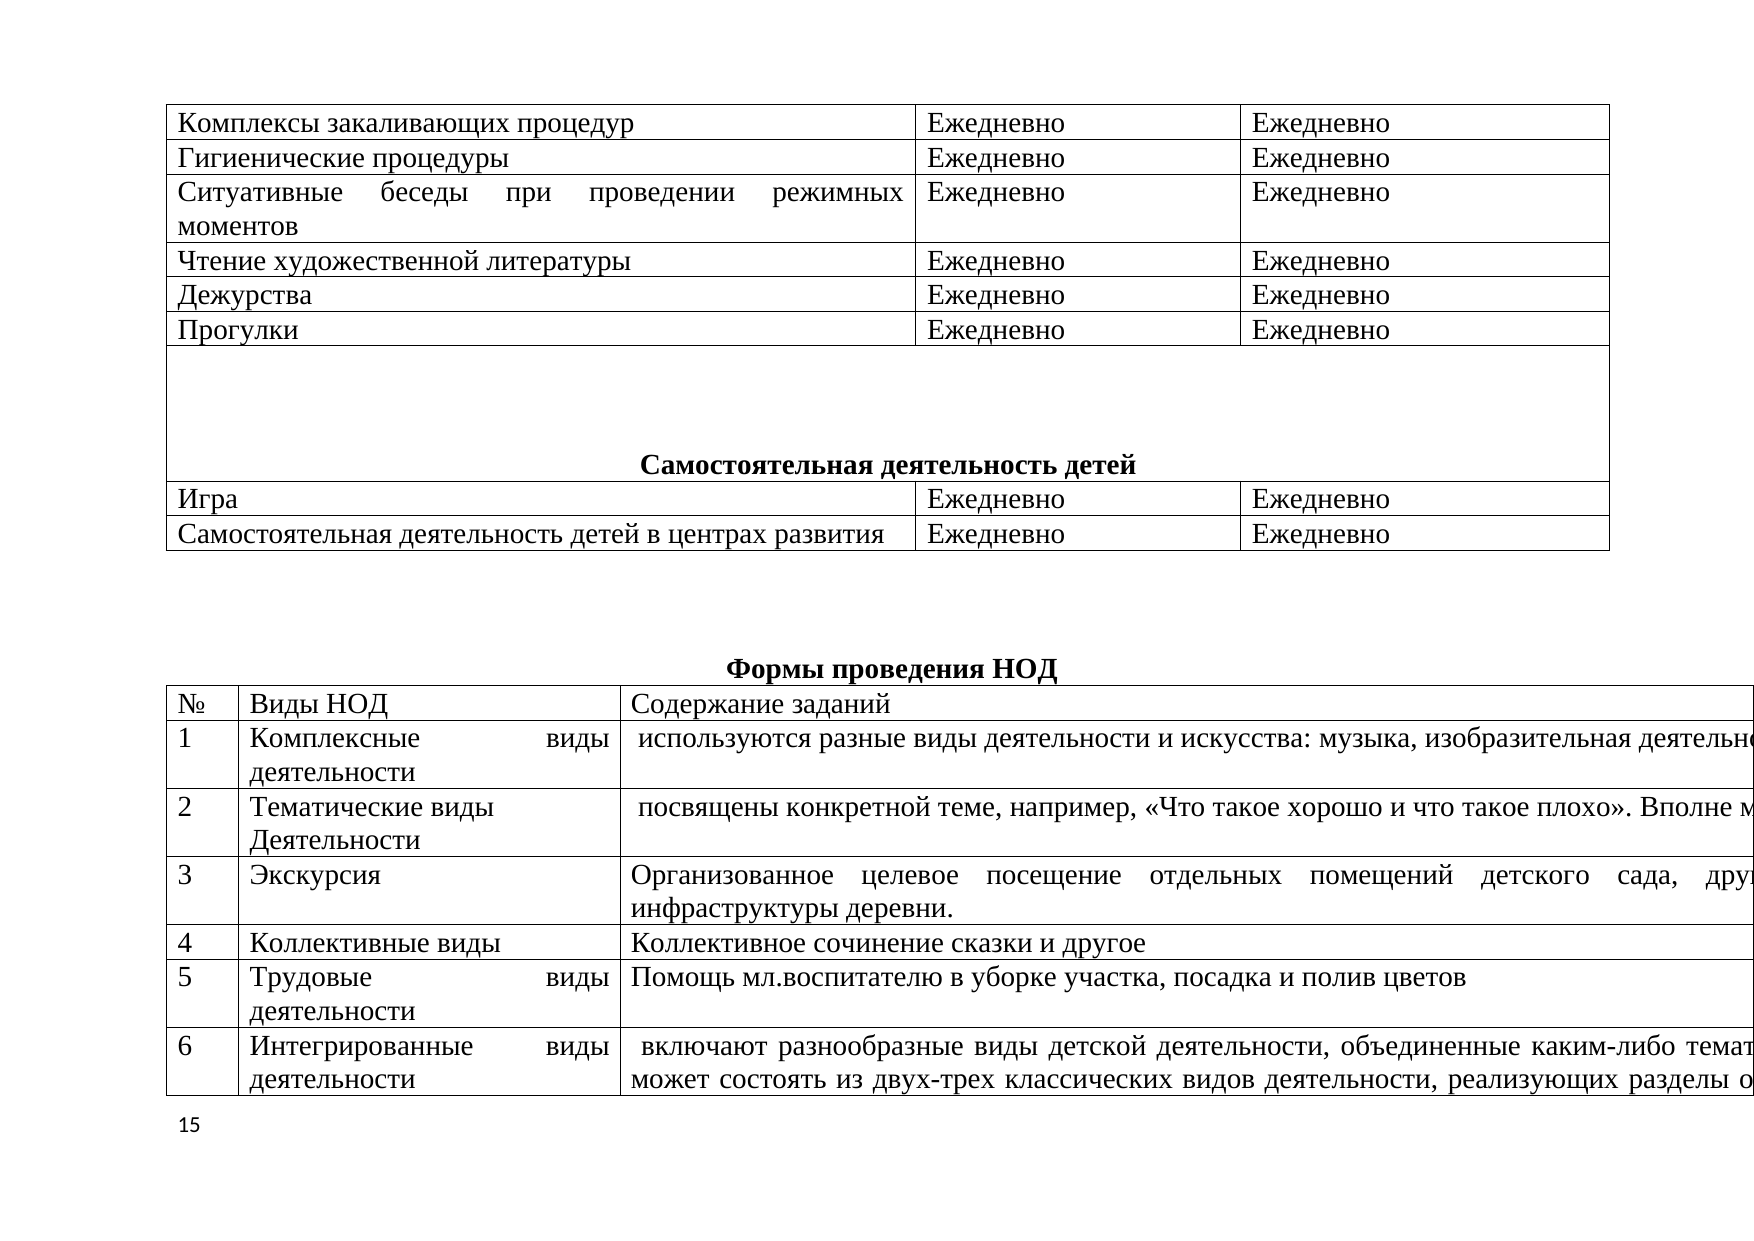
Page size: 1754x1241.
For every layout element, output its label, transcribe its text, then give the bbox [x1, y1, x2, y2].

table_cell Комплексные виды деятельности [239, 721, 620, 788]
table_cell Ежедневно [1241, 482, 1609, 515]
table_cell Трудовые виды деятельности [239, 960, 620, 1027]
table_cell Прогулки [167, 312, 915, 345]
table_cell Чтение художественной литературы [167, 243, 915, 276]
table_cell используются разные виды деятельности и искусства: музыка, изобразительная деятельность и другие [621, 721, 1753, 788]
table_cell Ежедневно [916, 482, 1240, 515]
table_cell Коллективные виды [239, 925, 620, 958]
table_cell Ежедневно [916, 140, 1240, 173]
table_cell Ежедневно [1241, 140, 1609, 173]
table_cell Ежедневно [1241, 175, 1609, 242]
table_cell Ежедневно [1241, 105, 1609, 139]
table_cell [239, 1028, 620, 1095]
table_cell Ежедневно [916, 243, 1240, 276]
table_cell Ежедневно [1241, 516, 1609, 550]
table_header Виды НОД [239, 686, 620, 719]
table_cell 2 [167, 789, 238, 856]
table_cell 5 [167, 960, 238, 1027]
table_cell Ежедневно [916, 277, 1240, 311]
table_cell 1 [167, 721, 238, 788]
table_cell Самостоятельная деятельность детей [167, 346, 1609, 481]
table_header № [167, 686, 238, 719]
table_cell Игра [167, 482, 915, 515]
table_cell Организованное целевое посещение отдельных помещений детского сада, других объектов социальной инфраструктуры деревни. [621, 857, 1753, 924]
table_cell Ситуативные беседы при проведении режимных моментов [167, 175, 915, 242]
table_cell 6 [167, 1028, 238, 1095]
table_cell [621, 1028, 1753, 1095]
table_cell Самостоятельная деятельность детей в центрах развития [167, 516, 915, 550]
table_cell Ежедневно [916, 175, 1240, 242]
table_cell Гигиенические процедуры [167, 140, 915, 173]
table_cell Ежедневно [916, 516, 1240, 550]
table_cell посвящены конкретной теме, например, «Что такое хорошо и что такое плохо». Вполне может быть комплексным [621, 789, 1753, 856]
table_cell Коллективное сочинение сказки и другое [621, 925, 1753, 958]
table_cell Ежедневно [1241, 277, 1609, 311]
table_cell Ежедневно [1241, 243, 1609, 276]
table_cell Ежедневно [916, 312, 1240, 345]
table_cell Экскурсия [239, 857, 620, 924]
table_cell Ежедневно [916, 105, 1240, 139]
table_cell Дежурства [167, 277, 915, 311]
table_cell Ежедневно [1241, 312, 1609, 345]
table_header Содержание заданий [621, 686, 1753, 719]
table_cell 3 [167, 857, 238, 924]
table_cell Помощь мл.воспитателю в уборке участка, посадка и полив цветов [621, 960, 1753, 1027]
text Формы проведения НОД [177, 651, 1606, 685]
table_cell Тематические виды Деятельности [239, 789, 620, 856]
table_cell Комплексы закаливающих процедур [167, 105, 915, 139]
table_cell 4 [167, 925, 238, 958]
